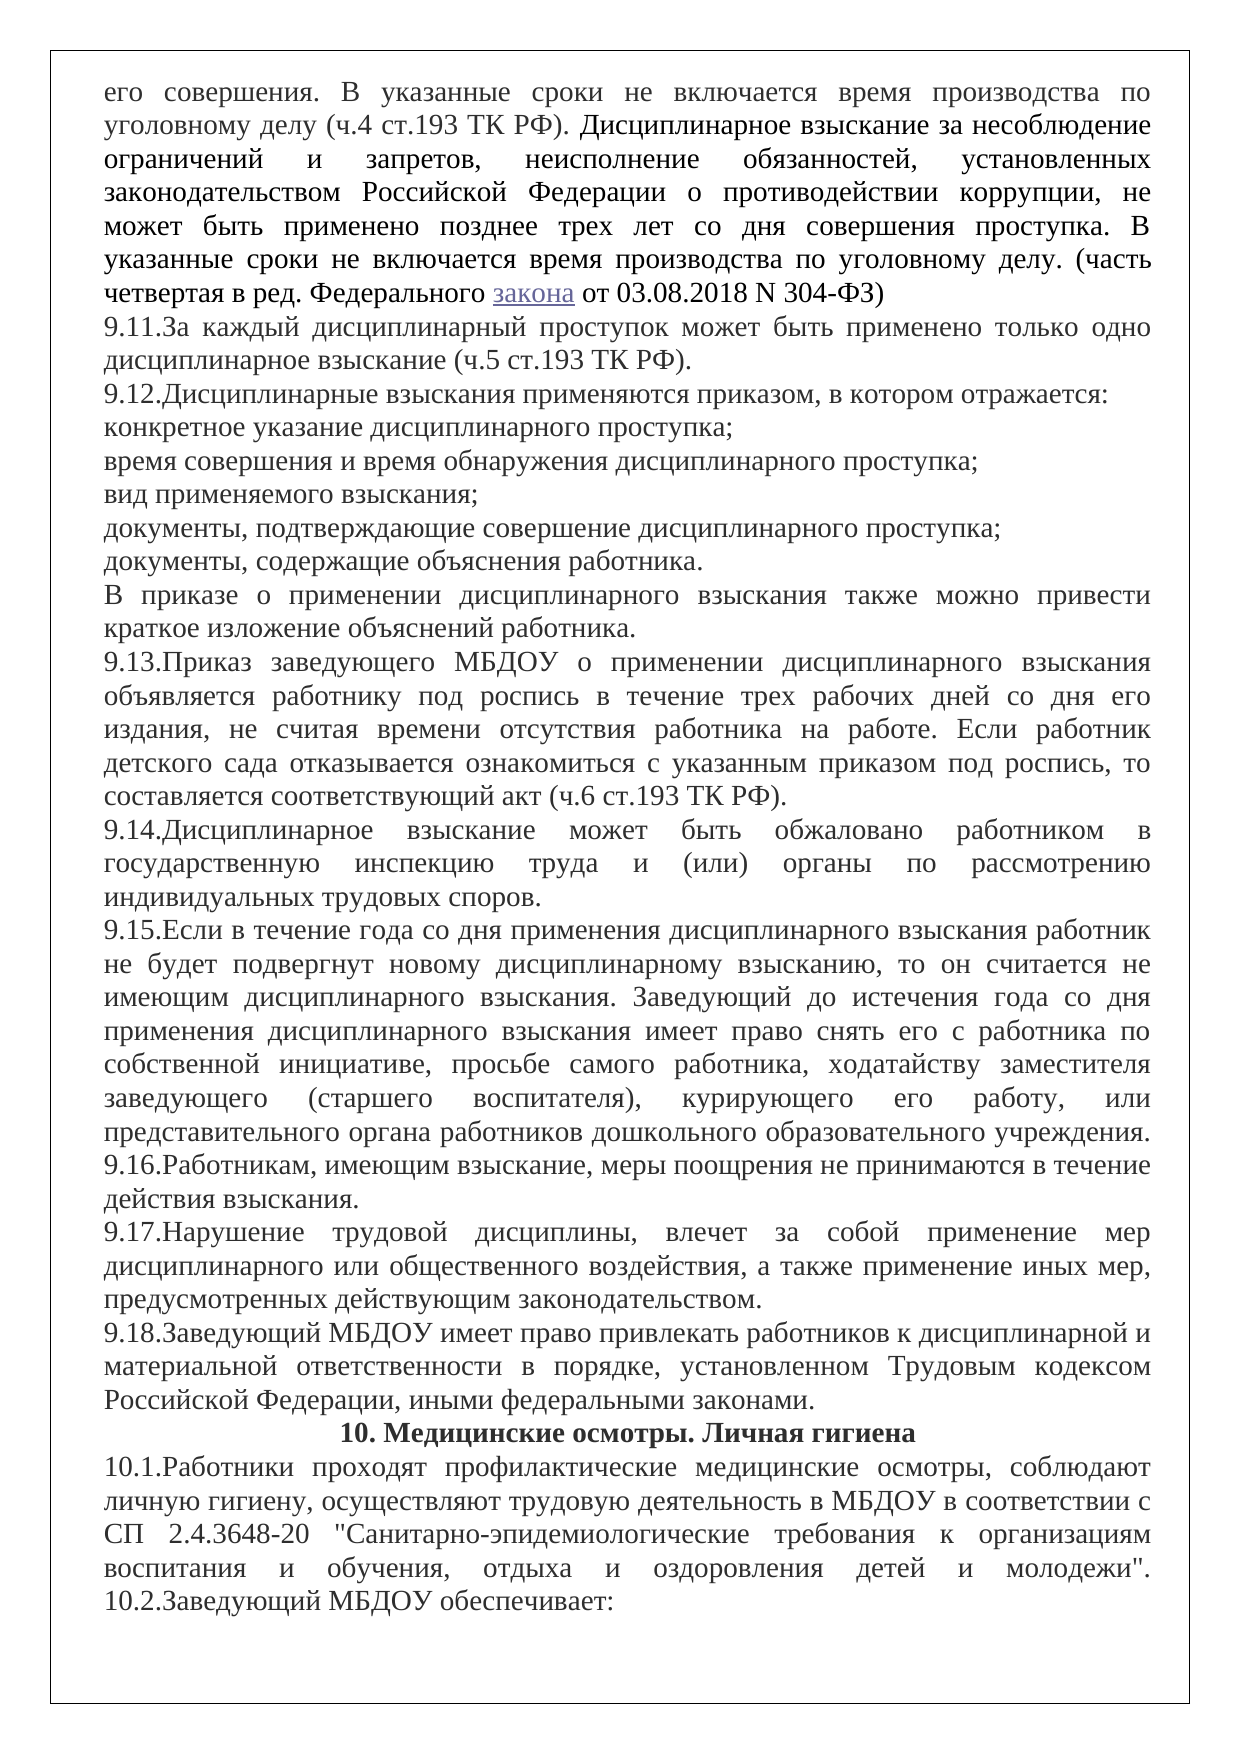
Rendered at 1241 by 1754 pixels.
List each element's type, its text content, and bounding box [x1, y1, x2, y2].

text 10. Медицинские осмотры. Личная гигиена [103, 1416, 1152, 1449]
text В приказе о применении дисциплинарного взыскания также можно привести краткое изложение объяснений работника. [103, 577, 1152, 644]
text документы, содержащие объяснения работника. [103, 543, 1152, 577]
text 10.1.Работники проходят профилактические медицинские осмотры, соблюдают личную гигиену, осуществляют трудовую деятельность в МБДОУ в соответствии с СП 2.4.3648-20 "Санитарно-эпидемиологические требования к организациям воспитания и обучения, отдыха и оздоровления детей и молодежи". 10.2.Заведующий МБДОУ обеспечивает: [103, 1449, 1152, 1617]
text 9.17.Нарушение трудовой дисциплины, влечет за собой применение мер дисциплинарного или общественного воздействия, а также применение иных мер, предусмотренных действующим законодательством. [103, 1214, 1152, 1315]
text 9.13.Приказ заведующего МБДОУ о применении дисциплинарного взыскания объявляется работнику под роспись в течение трех рабочих дней со дня его издания, не считая времени отсутствия работника на работе. Если работник детского сада отказывается ознакомиться с указанным приказом под роспись, то составляется соответствующий акт (ч.6 ст.193 ТК РФ). [103, 644, 1152, 812]
text 9.12.Дисциплинарные взыскания применяются приказом, в котором отражается: [103, 376, 1152, 409]
text конкретное указание дисциплинарного проступка; [103, 409, 1152, 443]
text 9.15.Если в течение года со дня применения дисциплинарного взыскания работник не будет подвергнут новому дисциплинарному взысканию, то он считается не имеющим дисциплинарного взыскания. Заведующий до истечения года со дня применения дисциплинарного взыскания имеет право снять его с работника по собственной инициативе, просьбе самого работника, ходатайству заместителя заведующего (старшего воспитателя), курирующего его работу, или представительного органа работников дошкольного образовательного учреждения. 9.16.Работникам, имеющим взыскание, меры поощрения не принимаются в течение действия взыскания. [103, 912, 1152, 1214]
text документы, подтверждающие совершение дисциплинарного проступка; [103, 510, 1152, 543]
text 9.14.Дисциплинарное взыскание может быть обжаловано работником в государственную инспекцию труда и (или) органы по рассмотрению индивидуальных трудовых споров. [103, 812, 1152, 912]
text 9.11.За каждый дисциплинарный проступок может быть применено только одно дисциплинарное взыскание (ч.5 ст.193 ТК РФ). [103, 309, 1152, 376]
text 9.18.Заведующий МБДОУ имеет право привлекать работников к дисциплинарной и материальной ответственности в порядке, установленном Трудовым кодексом Российской Федерации, иными федеральными законами. [103, 1315, 1152, 1416]
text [103, 74, 1152, 309]
text время совершения и время обнаружения дисциплинарного проступка; [103, 443, 1152, 476]
text вид применяемого взыскания; [103, 476, 1152, 510]
